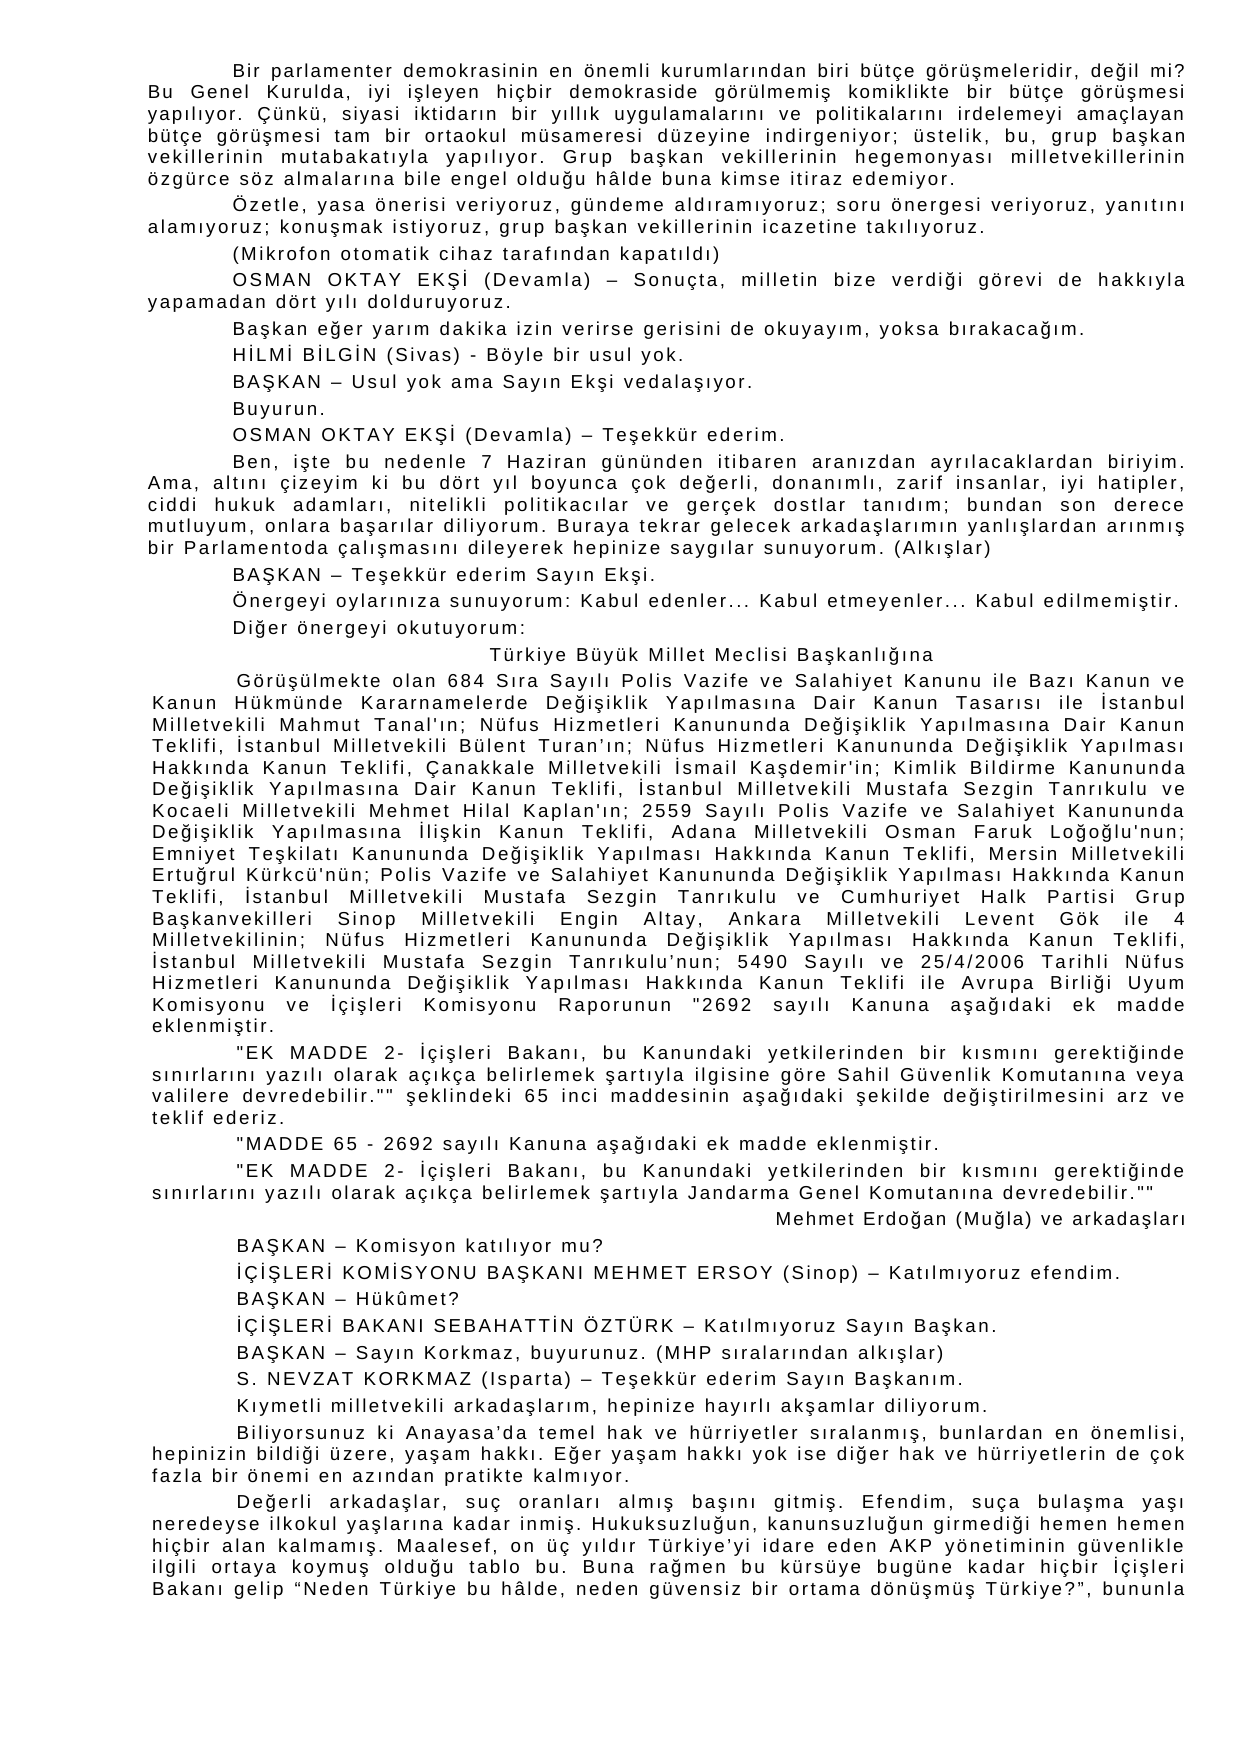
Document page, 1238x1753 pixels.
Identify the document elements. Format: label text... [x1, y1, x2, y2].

text HİLMİ BİLGİN (Sivas) - Böyle bir usul yok. [148, 344, 1186, 366]
text Bir parlamenter demokrasinin en önemli kurumlarından biri bütçe görüşmeleridir, değil mi? Bu Genel Kurulda, iyi işleyen hiçbir demokraside görülmemiş komiklikte bir bütçe görüşmesi yapılıyor. Çünkü, siyasi iktidarın bir yıllık uygulamalarını ve politikalarını irdelemeyi amaçlayan bütçe görüşmesi tam bir ortaokul müsameresi düzeyine indirgeniyor; üstelik, bu, grup başkan vekillerinin mutabakatıyla yapılıyor. Grup başkan vekillerinin hegemonyası milletvekillerinin özgürce söz almalarına bile engel olduğu hâlde buna kimse itiraz edemiyor. [148, 60, 1186, 189]
text OSMAN OKTAY EKŞİ (Devamla) – Teşekkür ederim. [148, 424, 1186, 446]
text Başkan eğer yarım dakika izin verirse gerisini de okuyayım, yoksa bırakacağım. [148, 317, 1186, 339]
text Önergeyi oylarınıza sunuyorum: Kabul edenler... Kabul etmeyenler... Kabul edilmemiştir. [148, 590, 1186, 612]
text Buyurun. [148, 397, 1186, 419]
text (Mikrofon otomatik cihaz tarafından kapatıldı) [148, 242, 1186, 264]
text BAŞKAN – Usul yok ama Sayın Ekşi vedalaşıyor. [148, 371, 1186, 392]
text İÇİŞLERİ KOMİSYONU BAŞKANI MEHMET ERSOY (Sinop) – Katılmıyoruz efendim. [152, 1261, 1186, 1283]
text BAŞKAN – Teşekkür ederim Sayın Ekşi. [148, 563, 1186, 585]
text Özetle, yasa önerisi veriyoruz, gündeme aldıramıyoruz; soru önergesi veriyoruz, yanıtını alamıyoruz; konuşmak istiyoruz, grup başkan vekillerinin icazetine takılıyoruz. [148, 194, 1186, 237]
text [152, 1491, 1186, 1599]
text "EK MADDE 2- İçişleri Bakanı, bu Kanundaki yetkilerinden bir kısmını gerektiğinde sınırlarını yazılı olarak açıkça belirlemek şartıyla ilgisine göre Sahil Güvenlik Komutanına veya valilere devredebilir."" şeklindeki 65 inci maddesinin aşağıdaki şekilde değiştirilmesini arz ve teklif ederiz. [152, 1042, 1186, 1128]
text Mehmet Erdoğan (Muğla) ve arkadaşları [152, 1208, 1186, 1230]
text S. NEVZAT KORKMAZ (Isparta) – Teşekkür ederim Sayın Başkanım. [152, 1368, 1186, 1390]
text Diğer önergeyi okutuyorum: [148, 617, 1186, 638]
text BAŞKAN – Sayın Korkmaz, buyurunuz. (MHP sıralarından alkışlar) [152, 1341, 1186, 1363]
text Ben, işte bu nedenle 7 Haziran gününden itibaren aranızdan ayrılacaklardan biriyim. Ama, altını çizeyim ki bu dört yıl boyunca çok değerli, donanımlı, zarif insanlar, iyi hatipler, ciddi hukuk adamları, nitelikli politikacılar ve gerçek dostlar tanıdım; bundan son derece mutluyum, onlara başarılar diliyorum. Buraya tekrar gelecek arkadaşlarımın yanlışlardan arınmış bir Parlamentoda çalışmasını dileyerek hepinize saygılar sunuyorum. (Alkışlar) [148, 451, 1186, 558]
text Görüşülmekte olan 684 Sıra Sayılı Polis Vazife ve Salahiyet Kanunu ile Bazı Kanun ve Kanun Hükmünde Kararnamelerde Değişiklik Yapılmasına Dair Kanun Tasarısı ile İstanbul Milletvekili Mahmut Tanal'ın; Nüfus Hizmetleri Kanununda Değişiklik Yapılmasına Dair Kanun Teklifi, İstanbul Milletvekili Bülent Turan’ın; Nüfus Hizmetleri Kanununda Değişiklik Yapılması Hakkında Kanun Teklifi, Çanakkale Milletvekili İsmail Kaşdemir'in; Kimlik Bildirme Kanununda Değişiklik Yapılmasına Dair Kanun Teklifi, İstanbul Milletvekili Mustafa Sezgin Tanrıkulu ve Kocaeli Milletvekili Mehmet Hilal Kaplan'ın; 2559 Sayılı Polis Vazife ve Salahiyet Kanununda Değişiklik Yapılmasına İlişkin Kanun Teklifi, Adana Milletvekili Osman Faruk Loğoğlu'nun; Emniyet Teşkilatı Kanununda Değişiklik Yapılması Hakkında Kanun Teklifi, Mersin Milletvekili Ertuğrul Kürkcü'nün; Polis Vazife ve Salahiyet Kanununda Değişiklik Yapılması Hakkında Kanun Teklifi, İstanbul Milletvekili Mustafa Sezgin Tanrıkulu ve Cumhuriyet Halk Partisi Grup Başkanvekilleri Sinop Milletvekili Engin Altay, Ankara Milletvekili Levent Gök ile 4 Milletvekilinin; Nüfus Hizmetleri Kanununda Değişiklik Yapılması Hakkında Kanun Teklifi, İstanbul Milletvekili Mustafa Sezgin Tanrıkulu’nun; 5490 Sayılı ve 25/4/2006 Tarihli Nüfus Hizmetleri Kanununda Değişiklik Yapılması Hakkında Kanun Teklifi ile Avrupa Birliği Uyum Komisyonu ve İçişleri Komisyonu Raporunun "2692 sayılı Kanuna aşağıdaki ek madde eklenmiştir. [152, 670, 1186, 1037]
text Biliyorsunuz ki Anayasa’da temel hak ve hürriyetler sıralanmış, bunlardan en önemlisi, hepinizin bildiği üzere, yaşam hakkı. Eğer yaşam hakkı yok ise diğer hak ve hürriyetlerin de çok fazla bir önemi en azından pratikte kalmıyor. [152, 1421, 1186, 1486]
text BAŞKAN – Hükûmet? [152, 1288, 1186, 1310]
text "EK MADDE 2- İçişleri Bakanı, bu Kanundaki yetkilerinden bir kısmını gerektiğinde sınırlarını yazılı olarak açıkça belirlemek şartıyla Jandarma Genel Komutanına devredebilir."" [152, 1160, 1186, 1203]
text Türkiye Büyük Millet Meclisi Başkanlığına [152, 643, 1186, 665]
text BAŞKAN – Komisyon katılıyor mu? [152, 1235, 1186, 1256]
text İÇİŞLERİ BAKANI SEBAHATTİN ÖZTÜRK – Katılmıyoruz Sayın Başkan. [152, 1315, 1186, 1336]
text "MADDE 65 - 2692 sayılı Kanuna aşağıdaki ek madde eklenmiştir. [152, 1133, 1186, 1155]
text Kıymetli milletvekili arkadaşlarım, hepinize hayırlı akşamlar diliyorum. [152, 1395, 1186, 1416]
text OSMAN OKTAY EKŞİ (Devamla) – Sonuçta, milletin bize verdiği görevi de hakkıyla yapamadan dört yılı dolduruyoruz. [148, 269, 1186, 312]
